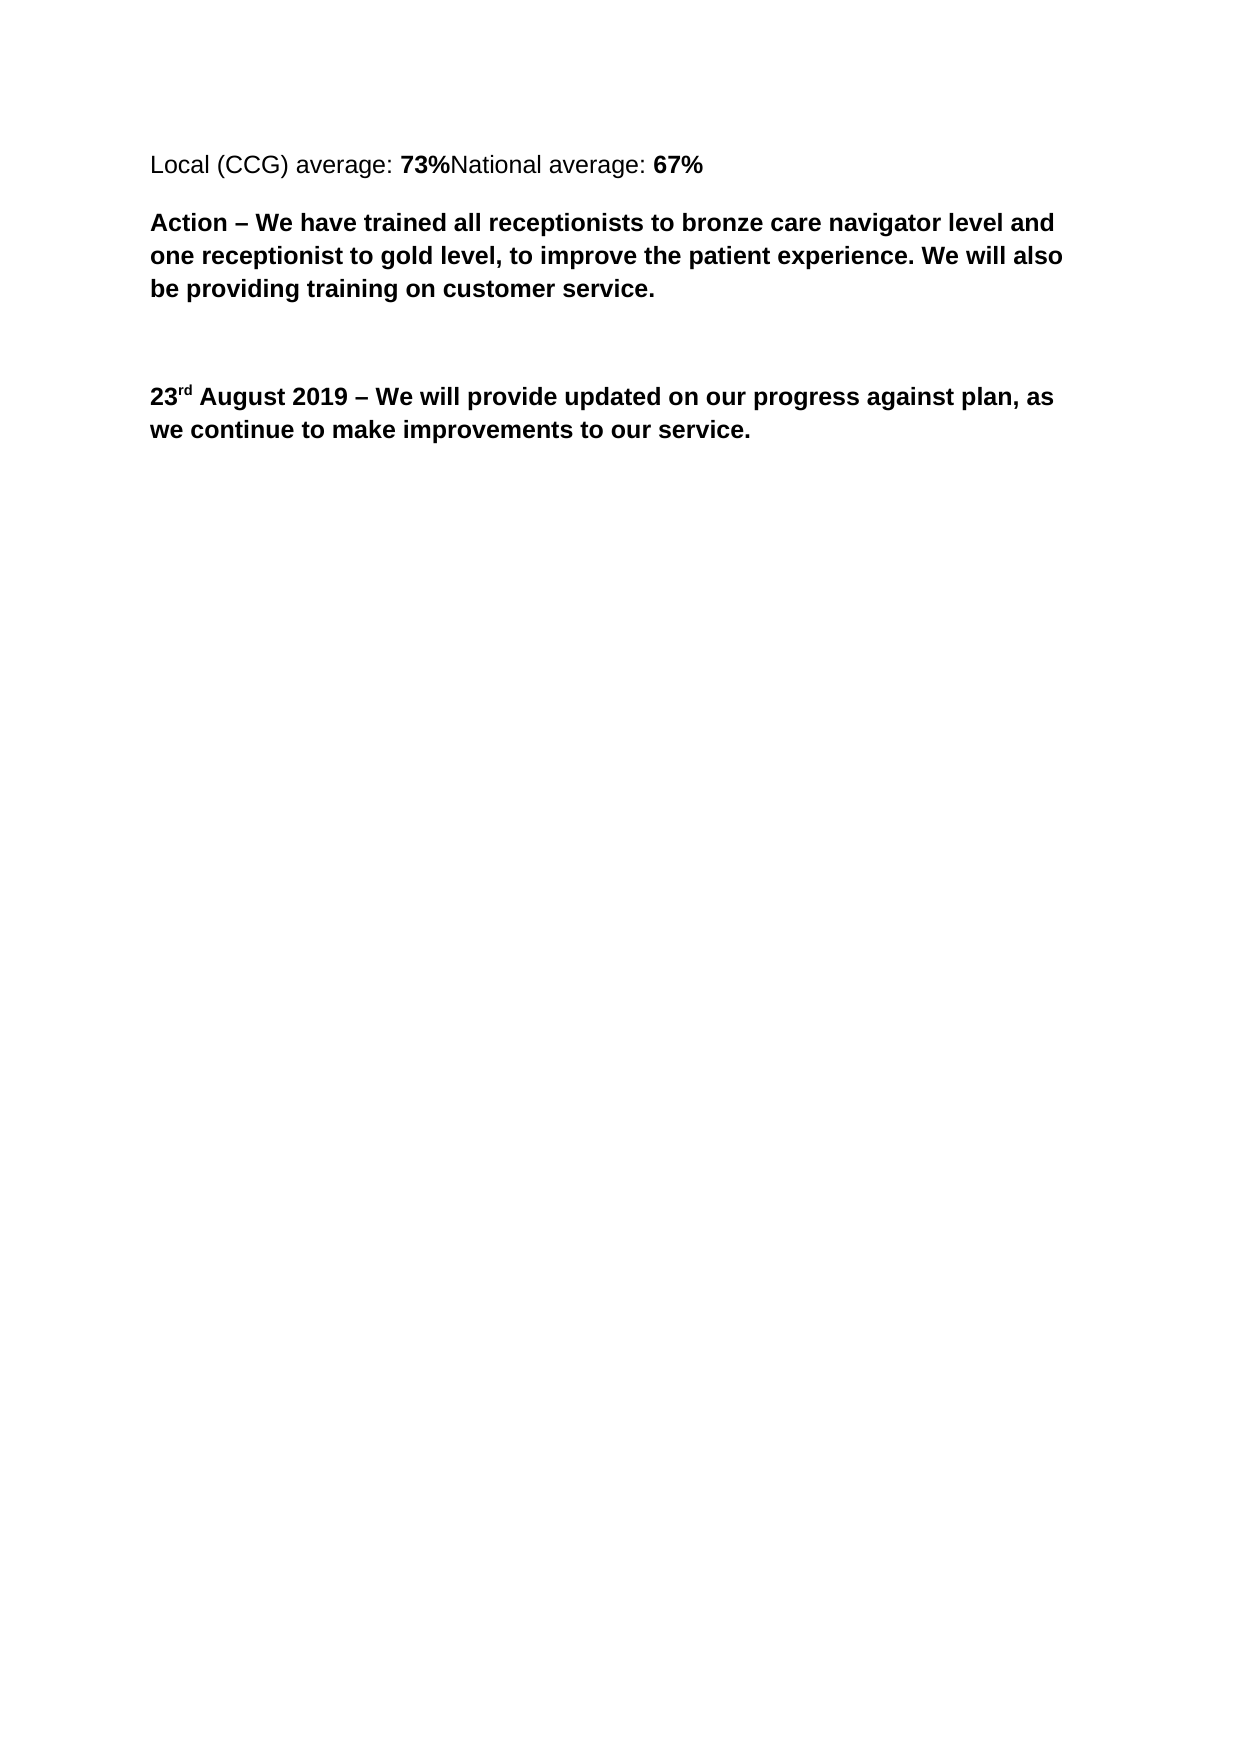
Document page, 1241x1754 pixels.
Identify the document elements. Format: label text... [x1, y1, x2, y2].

text Action – We have trained all receptionists to bronze care navigator level and one receptionist to gold level, to improve the patient experience. We will also be providing training on customer service. [150, 208, 1090, 303]
text Local (CCG) average: 73%National average: 67% [150, 150, 1090, 179]
text 23rd August 2019 – We will provide updated on our progress against plan, as we continue to make improvements to our service. [150, 382, 1090, 443]
